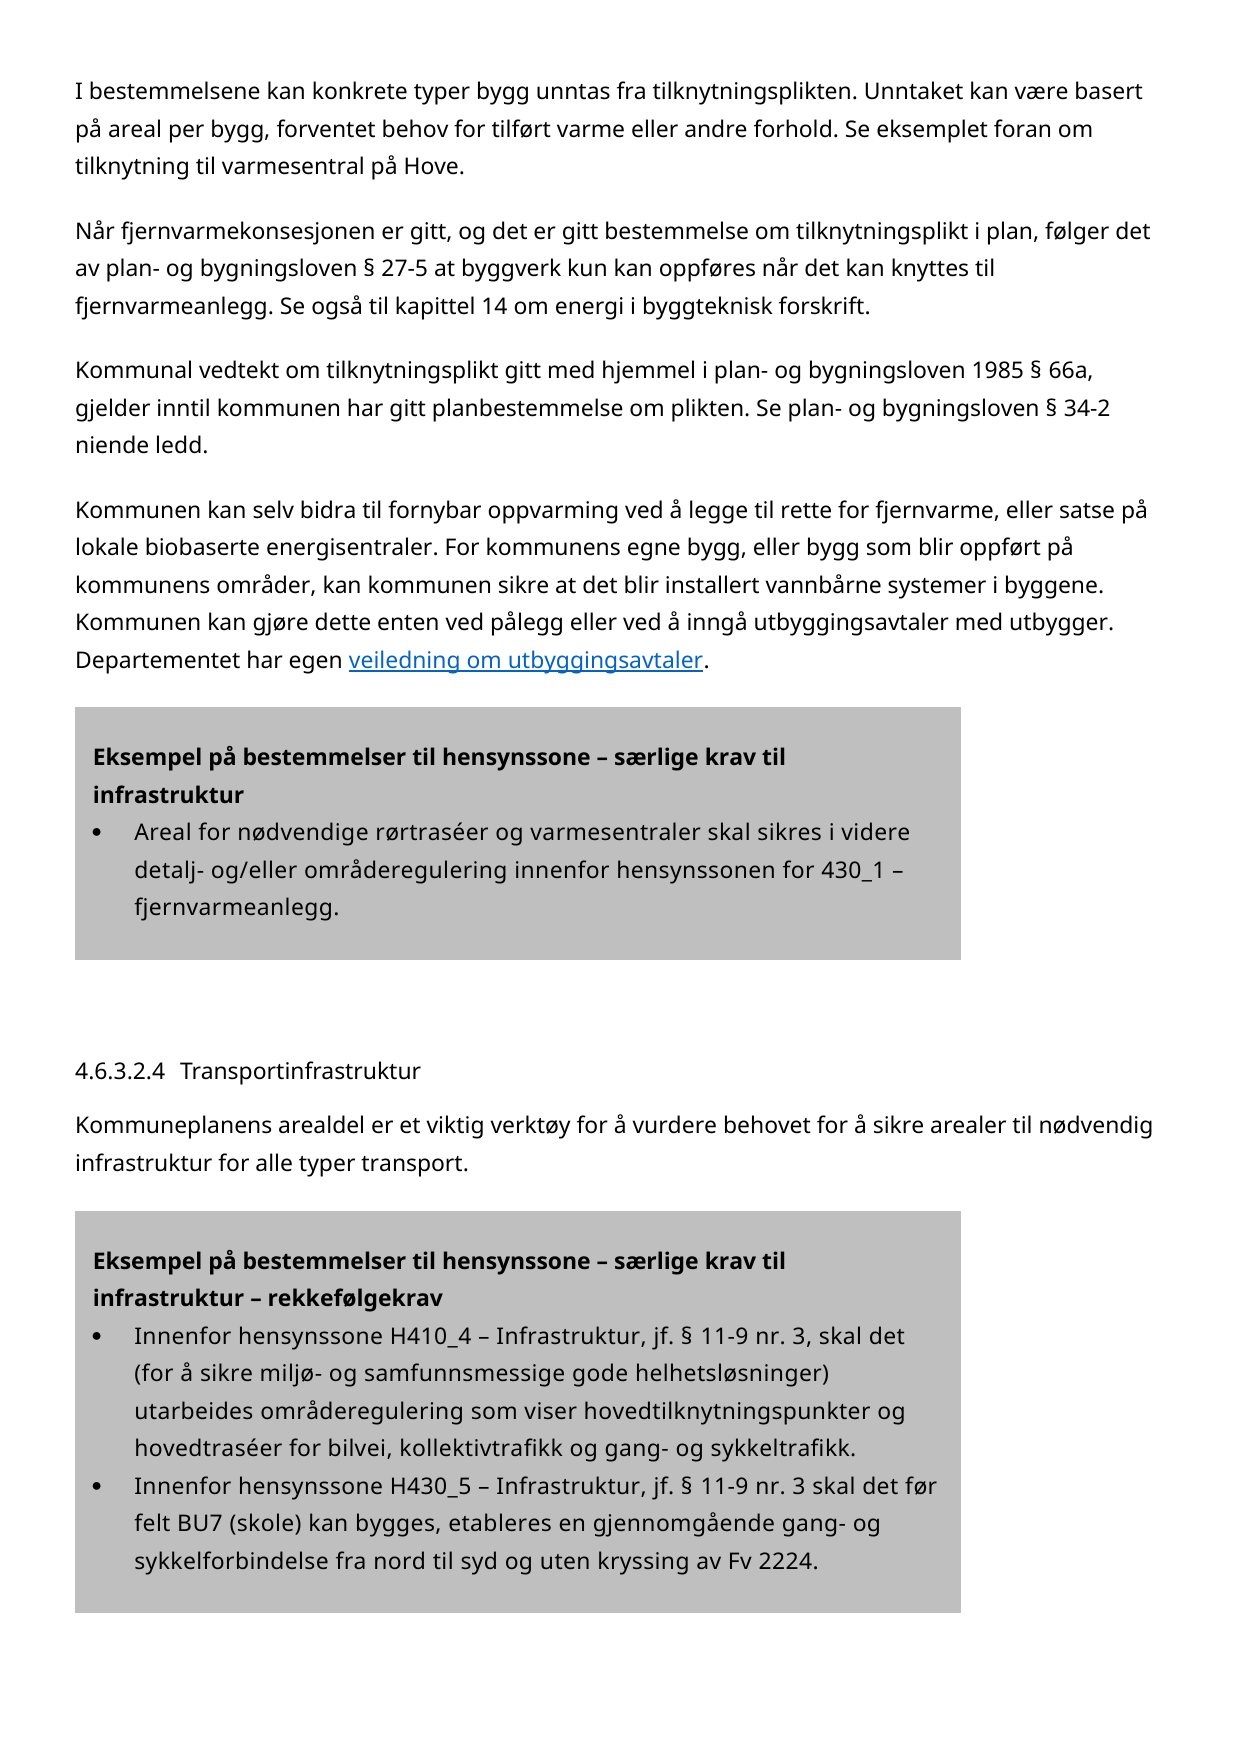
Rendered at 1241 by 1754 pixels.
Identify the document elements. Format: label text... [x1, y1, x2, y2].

table_header Eksempel på bestemmelser til hensynssone – særlige krav til infrastruktur – rekkefølgekrav Innenfor hensynssone H410_4 – Infrastruktur, jf. § 11-9 nr. 3, skal det (for å sikre miljø- og samfunnsmessige gode helhetsløsninger) utarbeides områderegulering som viser hovedtilknytningspunkter og hovedtraséer for bilvei, kollektivtrafikk og gang- og sykkeltrafikk. Innenfor hensynssone H430_5 – Infrastruktur, jf. § 11-9 nr. 3 skal det før felt BU7 (skole) kan bygges, etableres en gjennomgående gang- og sykkelforbindelse fra nord til syd og uten kryssing av Fv 2224. [75, 1211, 961, 1613]
table_header Eksempel på bestemmelser til hensynssone – særlige krav til infrastruktur Areal for nødvendige rørtraséer og varmesentraler skal sikres i videre detalj- og/eller områderegulering innenfor hensynssonen for 430_1 – fjernvarmeanlegg. [75, 707, 961, 960]
text Når fjernvarmekonsesjonen er gitt, og det er gitt bestemmelse om tilknytningsplikt i plan, følger det av plan- og bygningsloven § 27-5 at byggverk kun kan oppføres når det kan knyttes til fjernvarmeanlegg. Se også til kapittel 14 om energi i byggteknisk forskrift. [75, 214, 1165, 321]
text Kommunal vedtekt om tilknytningsplikt gitt med hjemmel i plan- og bygningsloven 1985 § 66a, gjelder inntil kommunen har gitt planbestemmelse om plikten. Se plan- og bygningsloven § 34-2 niende ledd. [75, 354, 1165, 460]
text I bestemmelsene kan konkrete typer bygg unntas fra tilknytningsplikten. Unntaket kan være basert på areal per bygg, forventet behov for tilført varme eller andre forhold. Se eksemplet foran om tilknytning til varmesentral på Hove. [75, 75, 1165, 181]
text Kommunen kan selv bidra til fornybar oppvarming ved å legge til rette for fjernvarme, eller satse på lokale biobaserte energisentraler. For kommunens egne bygg, eller bygg som blir oppført på kommunens områder, kan kommunen sikre at det blir installert vannbårne systemer i byggene. Kommunen kan gjøre dette enten ved pålegg eller ved å inngå utbyggingsavtaler med utbygger. Departementet har egen veiledning om utbyggingsavtaler. [75, 494, 1165, 675]
subtitle Transportinfrastruktur [75, 1055, 1165, 1086]
text Kommuneplanens arealdel er et viktig verktøy for å vurdere behovet for å sikre arealer til nødvendig infrastruktur for alle typer transport. [75, 1109, 1165, 1178]
